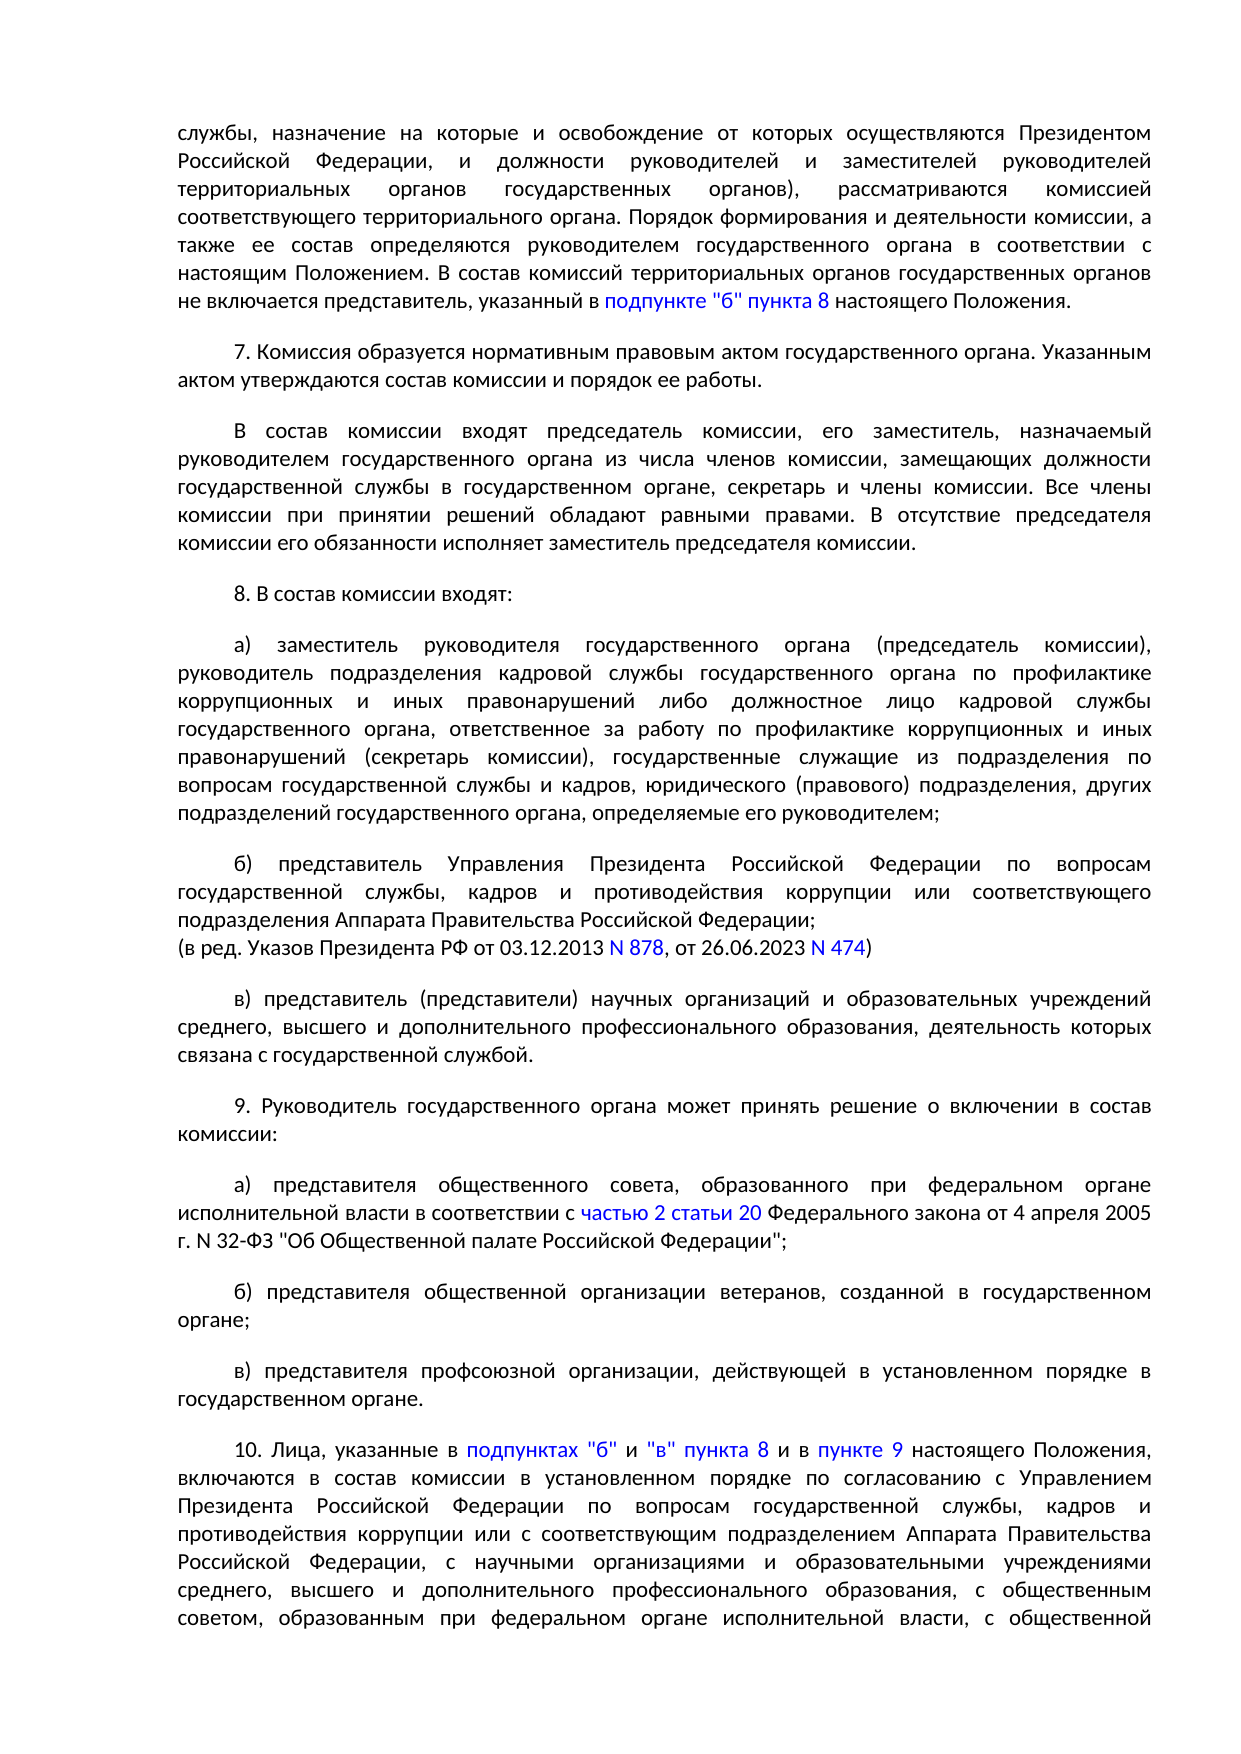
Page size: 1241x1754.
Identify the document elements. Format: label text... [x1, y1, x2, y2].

text 9. Руководитель государственного органа может принять решение о включении в состав комиссии: [177, 1091, 1152, 1147]
text б) представителя общественной организации ветеранов, созданной в государственном органе; [177, 1277, 1152, 1333]
text б) представитель Управления Президента Российской Федерации по вопросам государственной службы, кадров и противодействия коррупции или соответствующего подразделения Аппарата Правительства Российской Федерации; [177, 849, 1152, 933]
text в) представителя профсоюзной организации, действующей в установленном порядке в государственном органе. [177, 1356, 1152, 1412]
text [177, 1435, 1152, 1631]
text 7. Комиссия образуется нормативным правовым актом государственного органа. Указанным актом утверждаются состав комиссии и порядок ее работы. [177, 337, 1152, 393]
text В состав комиссии входят председатель комиссии, его заместитель, назначаемый руководителем государственного органа из числа членов комиссии, замещающих должности государственной службы в государственном органе, секретарь и члены комиссии. Все члены комиссии при принятии решений обладают равными правами. В отсутствие председателя комиссии его обязанности исполняет заместитель председателя комиссии. [177, 416, 1152, 556]
text а) представителя общественного совета, образованного при федеральном органе исполнительной власти в соответствии с частью 2 статьи 20 Федерального закона от 4 апреля 2005 г. N 32-ФЗ "Об Общественной палате Российской Федерации"; [177, 1170, 1152, 1254]
text а) заместитель руководителя государственного органа (председатель комиссии), руководитель подразделения кадровой службы государственного органа по профилактике коррупционных и иных правонарушений либо должностное лицо кадровой службы государственного органа, ответственное за работу по профилактике коррупционных и иных правонарушений (секретарь комиссии), государственные служащие из подразделения по вопросам государственной службы и кадров, юридического (правового) подразделения, других подразделений государственного органа, определяемые его руководителем; [177, 630, 1152, 826]
text (в ред. Указов Президента РФ от 03.12.2013 N 878, от 26.06.2023 N 474) [177, 933, 1152, 961]
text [177, 118, 1152, 314]
text в) представитель (представители) научных организаций и образовательных учреждений среднего, высшего и дополнительного профессионального образования, деятельность которых связана с государственной службой. [177, 984, 1152, 1068]
text 8. В состав комиссии входят: [177, 579, 1152, 607]
